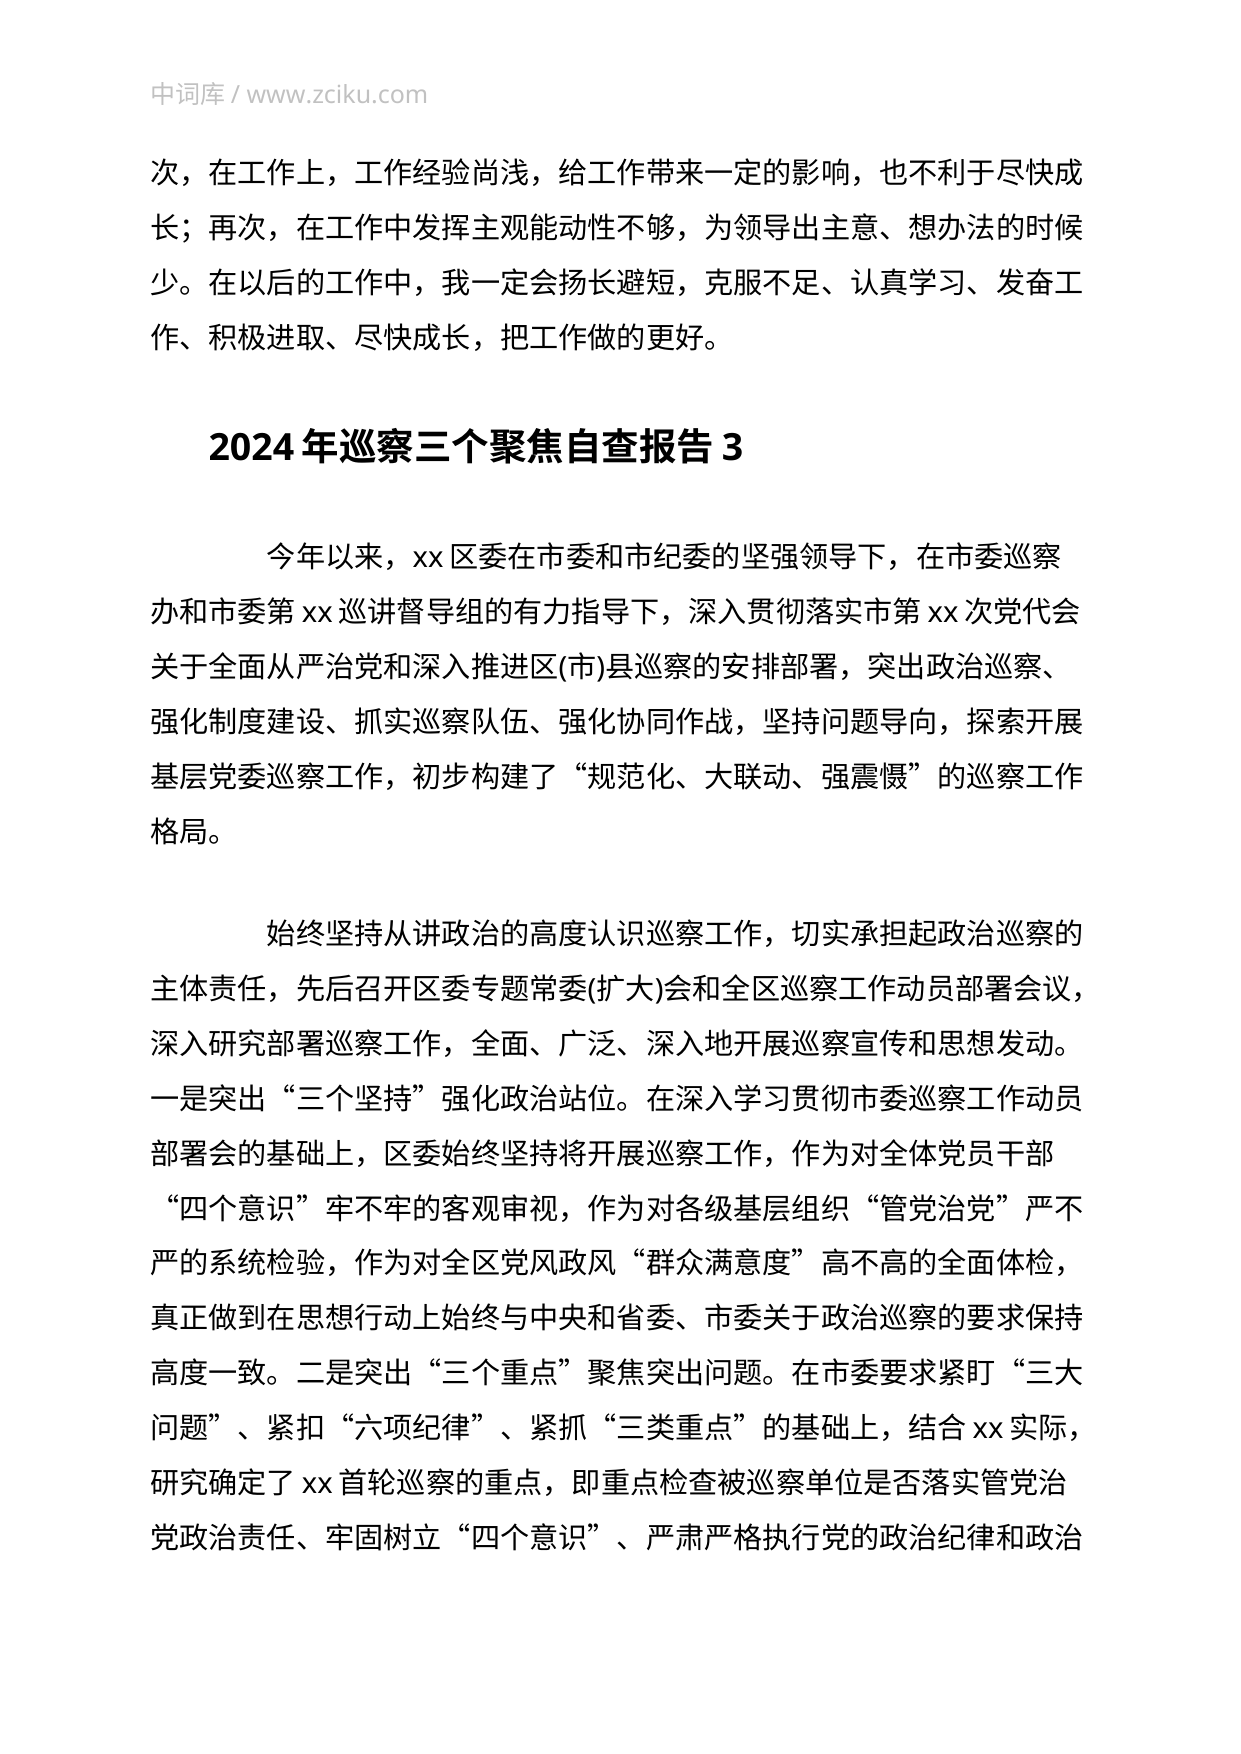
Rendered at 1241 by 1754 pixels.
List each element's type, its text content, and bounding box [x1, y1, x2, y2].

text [150, 911, 1090, 1557]
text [150, 150, 1090, 357]
text 2024年巡察三个聚焦自查报告3 [150, 416, 1090, 471]
text 今年以来，xx区委在市委和市纪委的坚强领导下，在市委巡察办和市委第xx巡讲督导组的有力指导下，深入贯彻落实市第xx次党代会关于全面从严治党和深入推进区(市)县巡察的安排部署，突出政治巡察、强化制度建设、抓实巡察队伍、强化协同作战，坚持问题导向，探索开展基层党委巡察工作，初步构建了“规范化、大联动、强震慑”的巡察工作格局。 [150, 534, 1090, 851]
